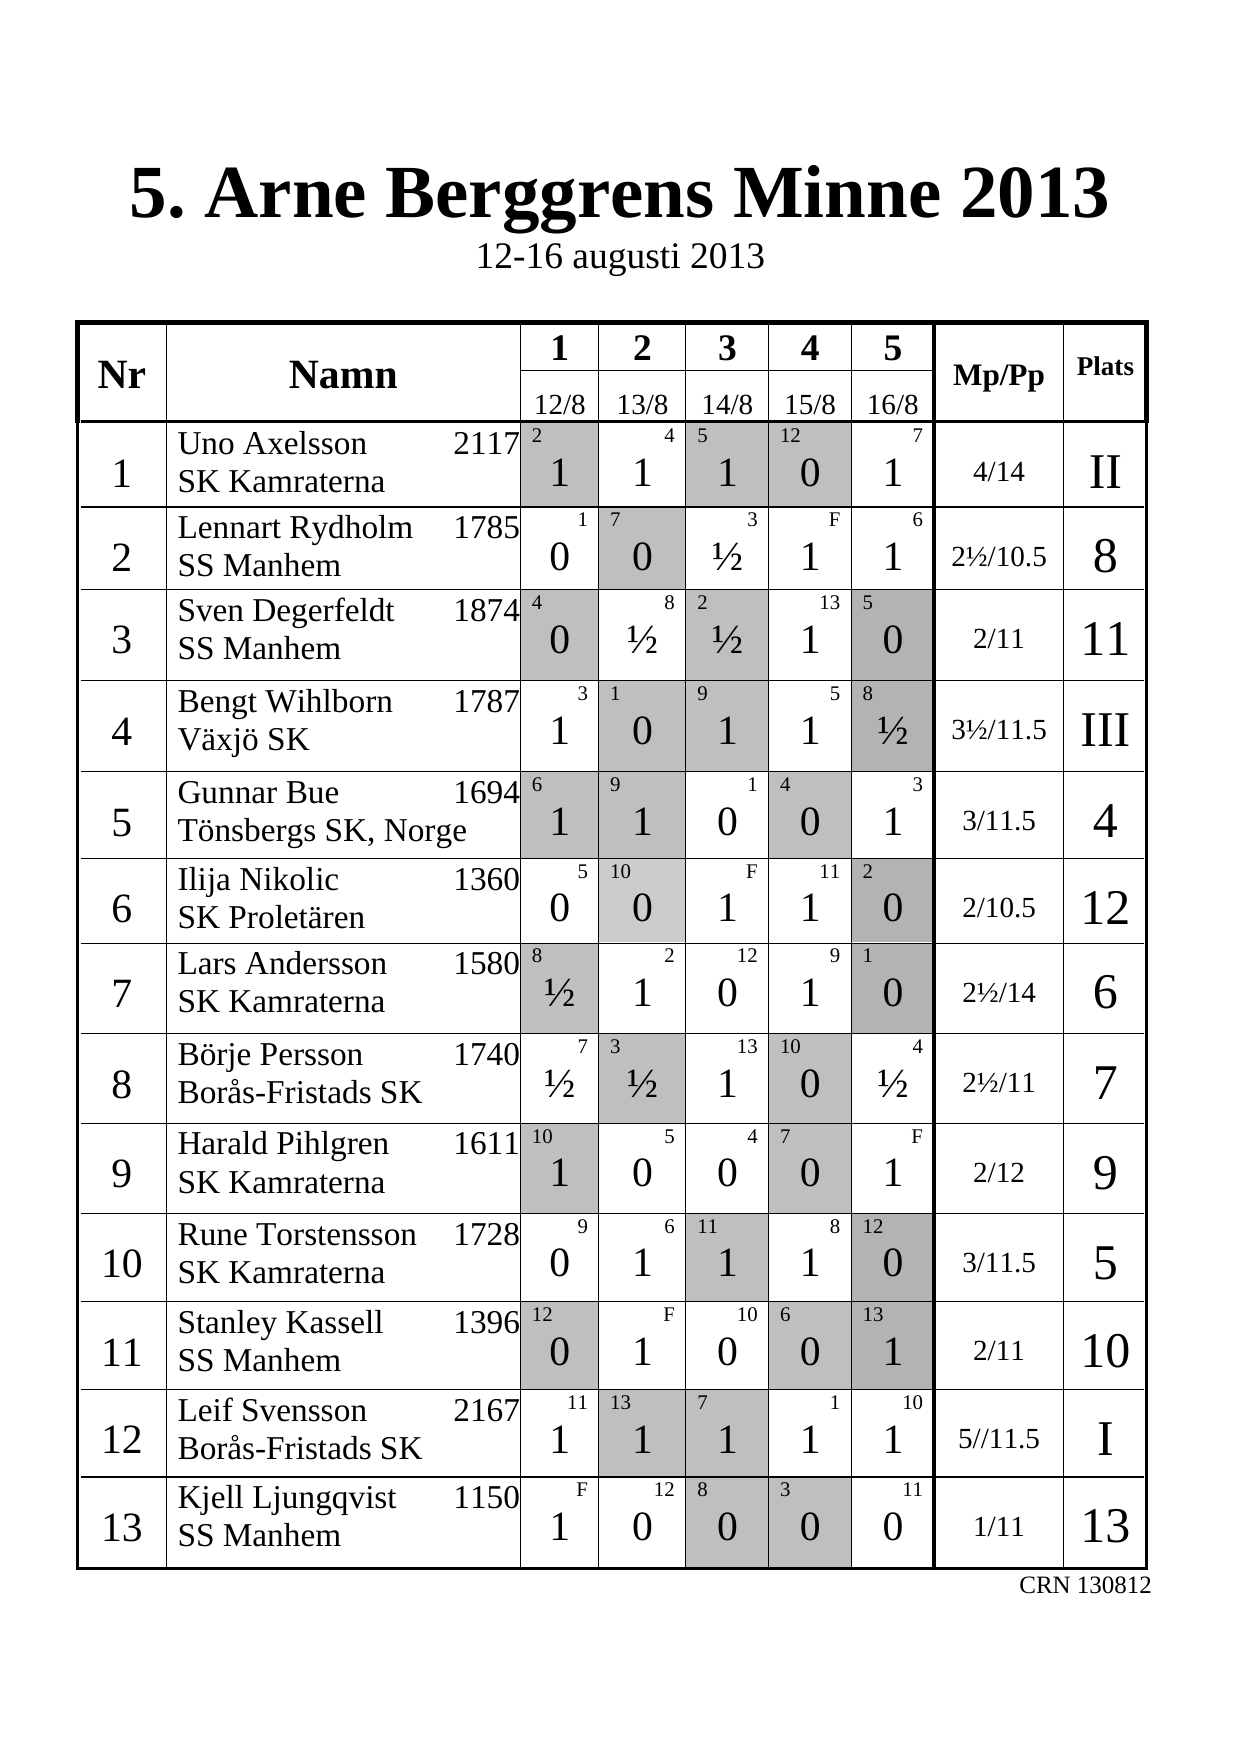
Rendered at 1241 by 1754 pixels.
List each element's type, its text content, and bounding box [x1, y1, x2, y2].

table_cell 2/12 [936, 1124, 1063, 1213]
table_cell Bengt Wihlborn 1787 Växjö SK [167, 681, 520, 771]
table_cell 7 1 [686, 1390, 768, 1476]
table_cell 11 [1064, 589, 1145, 680]
table_cell 11 1 [686, 1214, 768, 1301]
table_cell 11 [79, 1301, 166, 1389]
table_cell 1 0 [521, 508, 598, 589]
table_cell 13 [1064, 1476, 1145, 1567]
table_cell 4 0 [769, 772, 851, 858]
table_cell 12/8 [521, 371, 598, 420]
table_cell 12 0 [769, 423, 851, 506]
table_cell 16/8 [852, 371, 932, 420]
table_cell 8 1 [769, 1214, 851, 1301]
table_header Mp/Pp [936, 325, 1063, 420]
table_cell 3 0 [769, 1478, 851, 1567]
table_cell F 1 [521, 1478, 598, 1567]
table_cell 7 0 [599, 508, 685, 589]
table_cell 2½/10.5 [936, 508, 1063, 589]
table_cell 3/11.5 [936, 772, 1063, 858]
table_cell 3 ½ [599, 1034, 685, 1123]
table_cell Gunnar Bue 1694 Tönsbergs SK, Norge [167, 772, 520, 858]
table_cell F 1 [599, 1302, 685, 1389]
table_cell 14/8 [686, 371, 768, 420]
table_cell 7 0 [769, 1124, 851, 1213]
table_cell 3 1 [852, 772, 932, 858]
table_cell 8 ½ [599, 590, 685, 680]
table_cell Ilija Nikolic 1360 SK Proletären [167, 859, 520, 942]
table_cell 7 1 [852, 423, 932, 506]
table_cell 4 [79, 680, 166, 771]
table_cell 3/11.5 [936, 1214, 1063, 1301]
table_cell I [1064, 1389, 1145, 1476]
table_cell 6 [79, 858, 166, 942]
table_cell 8 ½ [852, 681, 932, 771]
table_cell 2 [79, 506, 166, 589]
table_cell Kjell Ljungqvist 1150 SS Manhem [167, 1478, 520, 1567]
table_cell 9 1 [686, 681, 768, 771]
table_cell 3 ½ [686, 508, 768, 589]
table_cell 13 [79, 1476, 166, 1567]
table_cell 13 1 [686, 1034, 768, 1123]
table_cell 8 [79, 1033, 166, 1123]
table_cell 5 0 [852, 590, 932, 680]
table_cell 1 0 [686, 772, 768, 858]
table_cell 6 1 [852, 508, 932, 589]
table_cell 12 0 [599, 1478, 685, 1567]
table_header 2 [599, 325, 685, 370]
table_cell 2½/14 [936, 944, 1063, 1033]
table_cell 7 ½ [521, 1034, 598, 1123]
table_cell 4/14 [936, 423, 1063, 506]
table_cell Rune Torstensson 1728 SK Kamraterna [167, 1214, 520, 1301]
table_cell 12 [1064, 858, 1145, 942]
table_cell 10 0 [599, 859, 685, 942]
table_cell Leif Svensson 2167 Borås-Fristads SK [167, 1390, 520, 1476]
table_cell 5 0 [521, 859, 598, 942]
table_cell 5//11.5 [936, 1390, 1063, 1476]
table_cell 5 0 [599, 1124, 685, 1213]
table_cell 1 0 [852, 944, 932, 1033]
table_cell 4 ½ [852, 1034, 932, 1123]
table_cell 7 [1064, 1033, 1145, 1123]
table_cell 2 ½ [686, 590, 768, 680]
table_cell 2 0 [852, 859, 932, 942]
table_cell 5 [1064, 1213, 1145, 1301]
table_cell 8 ½ [521, 944, 598, 1033]
table_cell 12 0 [521, 1302, 598, 1389]
table_cell 15/8 [769, 371, 851, 420]
table_cell 13 1 [769, 590, 851, 680]
text 12-16 augusti 2013 [89, 234, 1152, 277]
table_cell 11 1 [769, 859, 851, 942]
table_cell 12 0 [852, 1214, 932, 1301]
table_cell 2/11 [936, 1302, 1063, 1389]
table_cell 9 [79, 1123, 166, 1213]
table_cell 6 [1064, 943, 1145, 1033]
text 5. Arne Berggrens Minne 2013 [89, 148, 1152, 234]
table_cell 11 1 [521, 1390, 598, 1476]
table_cell 2½/11 [936, 1034, 1063, 1123]
table_cell 11 0 [852, 1478, 932, 1567]
table_cell 13 1 [599, 1390, 685, 1476]
table_cell II [1064, 423, 1145, 506]
table_cell 1/11 [936, 1478, 1063, 1567]
table_cell Uno Axelsson 2117 SK Kamraterna [167, 423, 520, 506]
table_cell 6 0 [769, 1302, 851, 1389]
table_cell 1 1 [769, 1390, 851, 1476]
table_cell F 1 [686, 859, 768, 942]
table_cell 2 1 [521, 423, 598, 506]
table_header 5 [852, 325, 932, 370]
text CRN 130812 [89, 1570, 1152, 1598]
table_cell 8 [1064, 506, 1145, 589]
table_cell 8 0 [686, 1478, 768, 1567]
table_header 4 [769, 325, 851, 370]
table_cell III [1064, 680, 1145, 771]
table_cell Lars Andersson 1580 SK Kamraterna [167, 944, 520, 1033]
table_cell 1 [79, 421, 166, 506]
table_cell 9 [1064, 1123, 1145, 1213]
table_cell 2/11 [936, 590, 1063, 680]
table_header Plats [1064, 325, 1144, 420]
table_cell Harald Pihlgren 1611 SK Kamraterna [167, 1124, 520, 1213]
table_cell 9 0 [521, 1214, 598, 1301]
table_cell 4 1 [599, 423, 685, 506]
table_cell 6 1 [521, 772, 598, 858]
table_cell 2/10.5 [936, 859, 1063, 942]
table_cell F 1 [852, 1124, 932, 1213]
table_cell 10 0 [769, 1034, 851, 1123]
table_cell 2 1 [599, 944, 685, 1033]
table_cell 7 [79, 943, 166, 1033]
table_cell 10 0 [686, 1302, 768, 1389]
table_cell 5 1 [769, 681, 851, 771]
table_cell 1 0 [599, 681, 685, 771]
table_header Namn [167, 325, 520, 420]
table_cell 3 1 [521, 681, 598, 771]
table_cell 9 1 [599, 772, 685, 858]
table_cell Sven Degerfeldt 1874 SS Manhem [167, 590, 520, 680]
table_cell 13/8 [599, 371, 685, 420]
table_cell F 1 [769, 508, 851, 589]
table_cell Stanley Kassell 1396 SS Manhem [167, 1302, 520, 1389]
table_cell 10 1 [521, 1124, 598, 1213]
table_cell 3 [79, 589, 166, 680]
table_cell 5 1 [686, 423, 768, 506]
table_cell 12 [79, 1389, 166, 1476]
table_cell 10 [1064, 1301, 1145, 1389]
table_cell 4 0 [521, 590, 598, 680]
table_cell Lennart Rydholm 1785 SS Manhem [167, 508, 520, 589]
table_cell 5 [79, 771, 166, 858]
table_cell 12 0 [686, 944, 768, 1033]
table_header 1 [521, 325, 598, 370]
table_cell 4 0 [686, 1124, 768, 1213]
table_cell 10 1 [852, 1390, 932, 1476]
table_cell 10 [79, 1213, 166, 1301]
table_cell 13 1 [852, 1302, 932, 1389]
table_cell 3½/11.5 [936, 681, 1063, 771]
table_header 3 [686, 325, 768, 370]
table_cell Börje Persson 1740 Borås-Fristads SK [167, 1034, 520, 1123]
table_cell 4 [1064, 771, 1145, 858]
table_cell 9 1 [769, 944, 851, 1033]
table_cell 6 1 [599, 1214, 685, 1301]
table_header Nr [80, 325, 166, 420]
